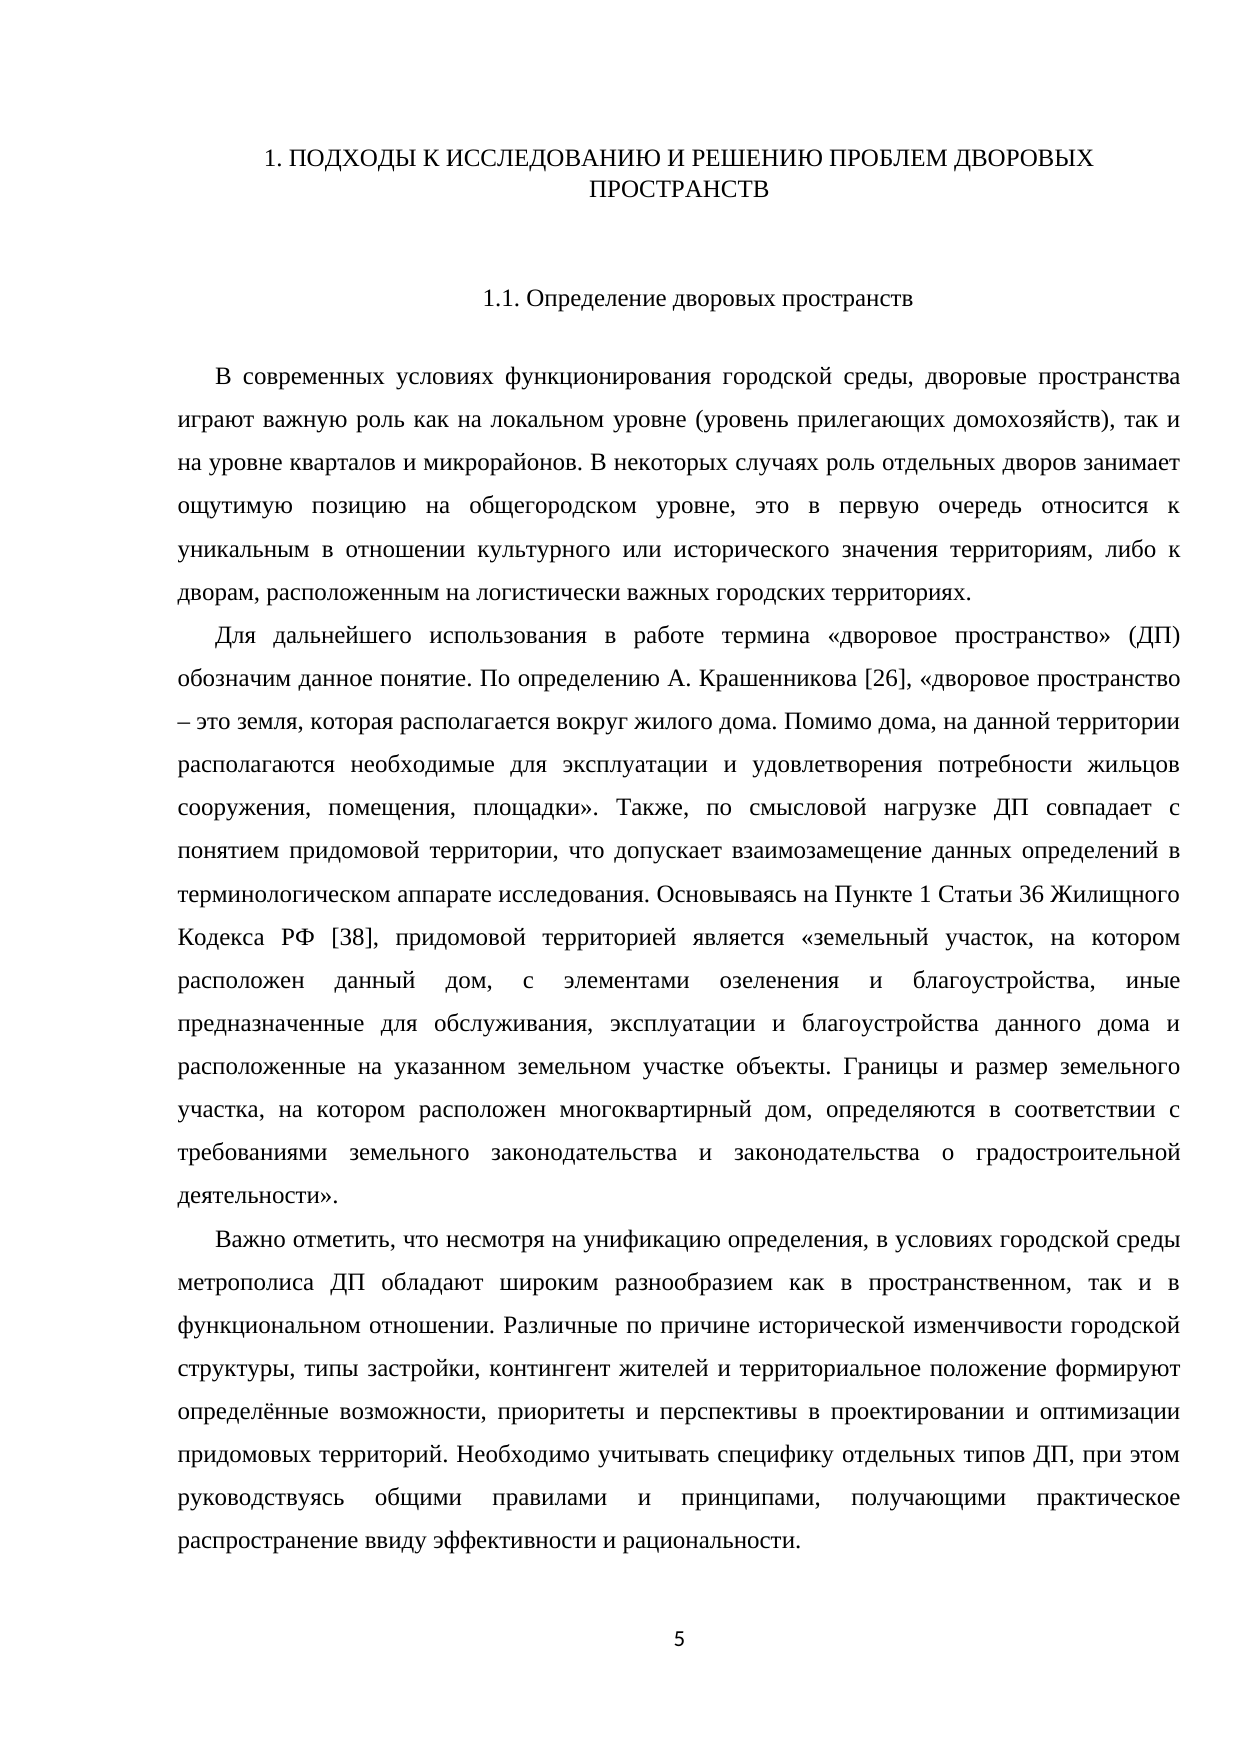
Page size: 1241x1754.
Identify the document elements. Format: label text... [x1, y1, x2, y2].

text В современных условиях функционирования городской среды, дворовые пространства играют важную роль как на локальном уровне (уровень прилегающих домохозяйств), так и на уровне кварталов и микрорайонов. В некоторых случаях роль отдельных дворов занимает ощутимую позицию на общегородском уровне, это в первую очередь относится к уникальным в отношении культурного или исторического значения территориям, либо к дворам, расположенным на логистически важных городских территориях. [177, 361, 1181, 606]
text Для дальнейшего использования в работе термина «дворовое пространство» (ДП) обозначим данное понятие. По определению А. Крашенникова [26], «дворовое пространство – это земля, которая располагается вокруг жилого дома. Помимо дома, на данной территории располагаются необходимые для эксплуатации и удовлетворения потребности жильцов сооружения, помещения, площадки». Также, по смысловой нагрузке ДП совпадает с понятием придомовой территории, что допускает взаимозамещение данных определений в терминологическом аппарате исследования. Основываясь на Пункте 1 Статьи 36 Жилищного Кодекса РФ [38], придомовой территорией является «земельный участок, на котором расположен данный дом, с элементами озеленения и благоустройства, иные предназначенные для обслуживания, эксплуатации и благоустройства данного дома и расположенные на указанном земельном участке объекты. Границы и размер земельного участка, на котором расположен многоквартирный дом, определяются в соответствии с требованиями земельного законодательства и законодательства о градостроительной деятельности». [177, 620, 1181, 1209]
text Важно отметить, что несмотря на унификацию определения, в условиях городской среды метрополиса ДП обладают широким разнообразием как в пространственном, так и в функциональном отношении. Различные по причине исторической изменчивости городской структуры, типы застройки, контингент жителей и территориальное положение формируют определённые возможности, приоритеты и перспективы в проектировании и оптимизации придомовых территорий. Необходимо учитывать специфику отдельных типов ДП, при этом руководствуясь общими правилами и принципами, получающими практическое распространение ввиду эффективности и рациональности. [177, 1224, 1181, 1554]
subtitle 1. ПОДХОДЫ К ИССЛЕДОВАНИЮ И РЕШЕНИЮ ПРОБЛЕМ ДВОРОВЫХ ПРОСТРАНСТВ [177, 143, 1181, 203]
subtitle 1.1. Определение дворовых пространств [215, 283, 1181, 312]
